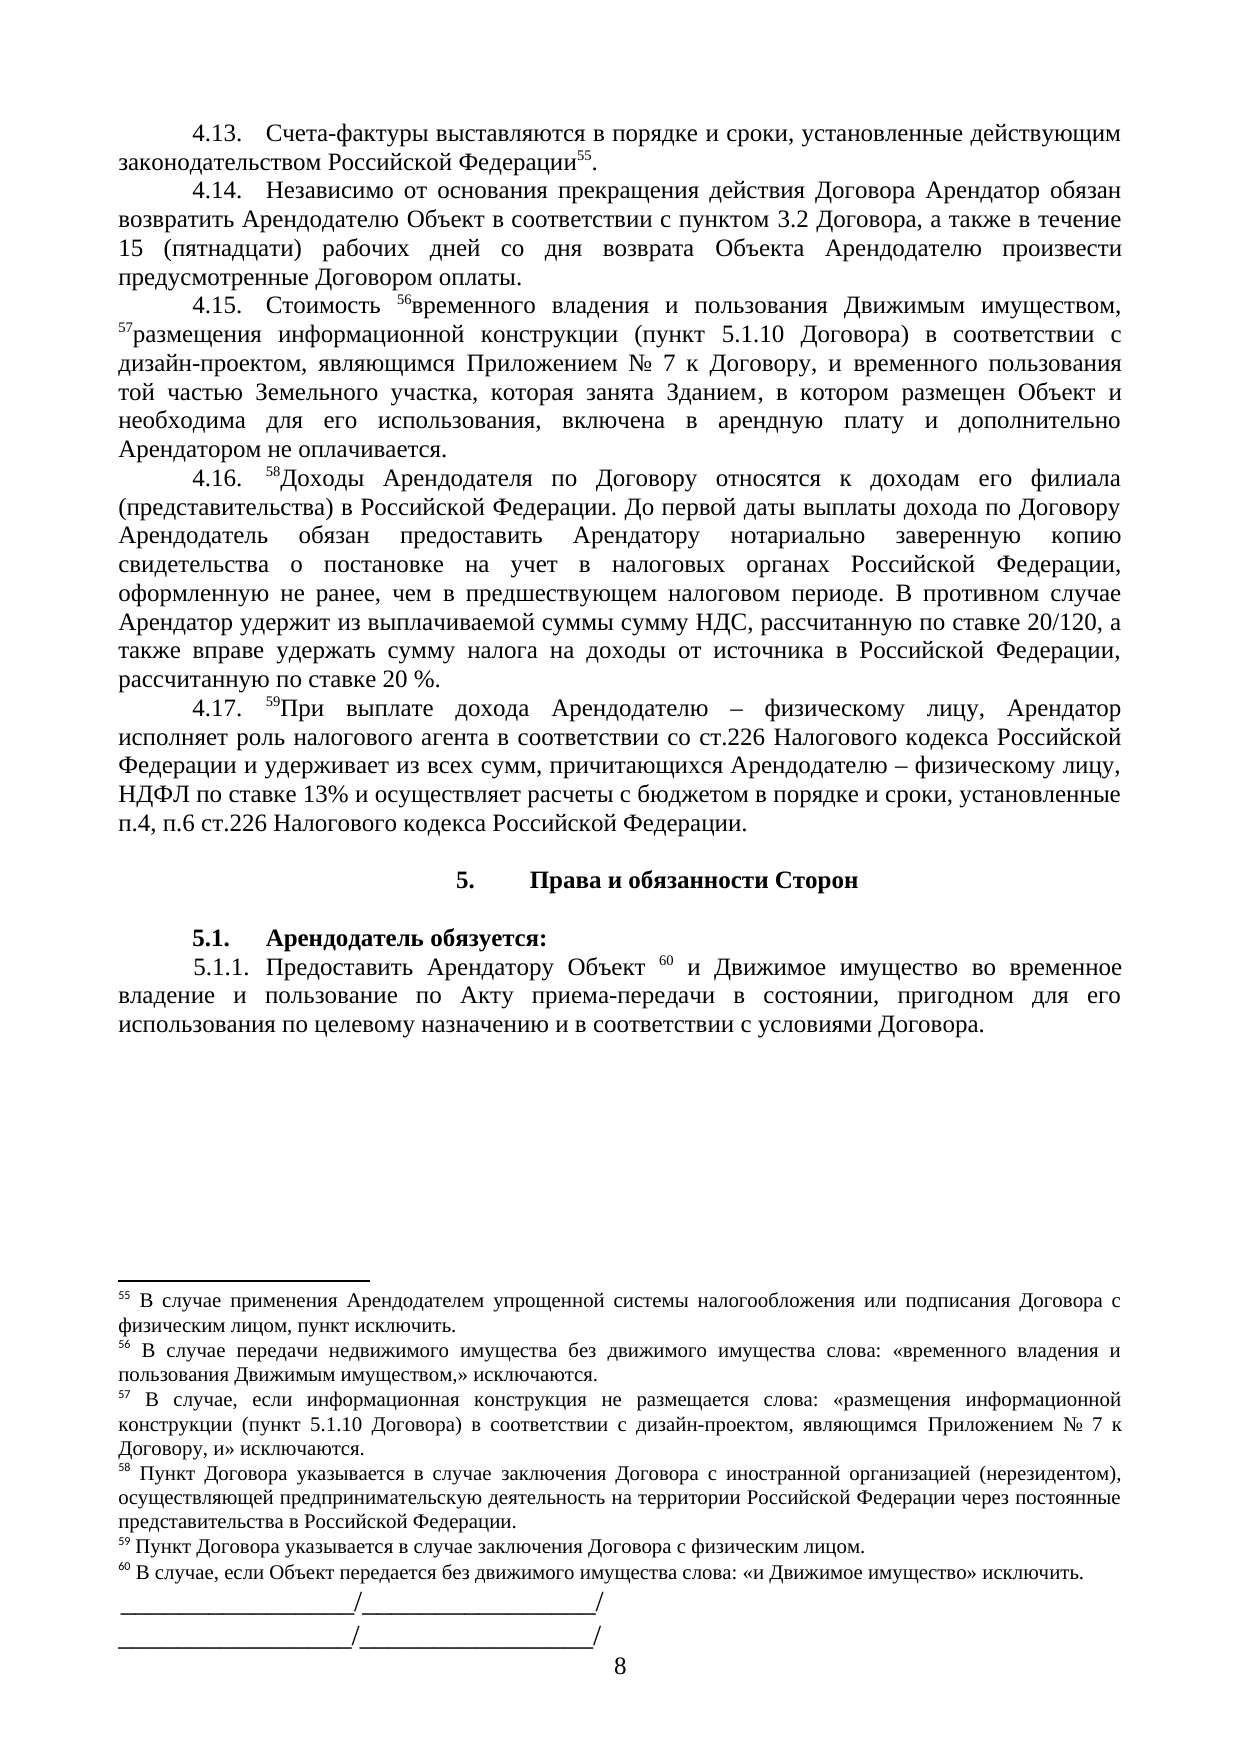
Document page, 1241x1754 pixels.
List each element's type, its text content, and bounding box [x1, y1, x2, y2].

list Независимо от основания прекращения действия Договора Арендатор обязан возвратить Арендодателю Объект в соответствии с пунктом 3.2 Договора, а также в течение 15 (пятнадцати) рабочих дней со дня возврата Объекта Арендодателю произвести предусмотренные Договором оплаты. [118, 176, 1122, 291]
list Арендодатель обязуется: [118, 923, 1122, 952]
list Стоимость временного владения и пользования Движимым имуществом, размещения информационной конструкции (пункт 5.1.10 Договора) в соответствии с дизайн-проектом, являющимся Приложением № 7 к Договору, и временного пользования той частью Земельного участка, которая занята Зданием, в котором размещен Объект и необходима для его использования, включена в арендную плату и дополнительно Арендатором не оплачивается. [118, 291, 1122, 463]
list Счета-фактуры выставляются в порядке и сроки, установленные действующим законодательством Российской Федерации. [118, 118, 1122, 176]
list При выплате дохода Арендодателю – физическому лицу, Арендатор исполняет роль налогового агента в соответствии со ст.226 Налогового кодекса Российской Федерации и удерживает из всех сумм, причитающихся Арендодателю – физическому лицу, НДФЛ по ставке 13% и осуществляет расчеты с бюджетом в порядке и сроки, установленные п.4, п.6 ст.226 Налогового кодекса Российской Федерации. [118, 693, 1122, 837]
list Предоставить Арендатору Объект и Движимое имущество во временное владение и пользование по Акту приема-передачи в состоянии, пригодном для его использования по целевому назначению и в соответствии с условиями Договора. [118, 952, 1122, 1038]
list Права и обязанности Сторон [118, 866, 1122, 894]
list Доходы Арендодателя по Договору относятся к доходам его филиала (представительства) в Российской Федерации. До первой даты выплаты дохода по Договору Арендодатель обязан предоставить Арендатору нотариально заверенную копию свидетельства о постановке на учет в налоговых органах Российской Федерации, оформленную не ранее, чем в предшествующем налоговом периоде. В противном случае Арендатор удержит из выплачиваемой суммы сумму НДС, рассчитанную по ставке 20/120, а также вправе удержать сумму налога на доходы от источника в Российской Федерации, рассчитанную по ставке 20 %. [118, 463, 1122, 693]
